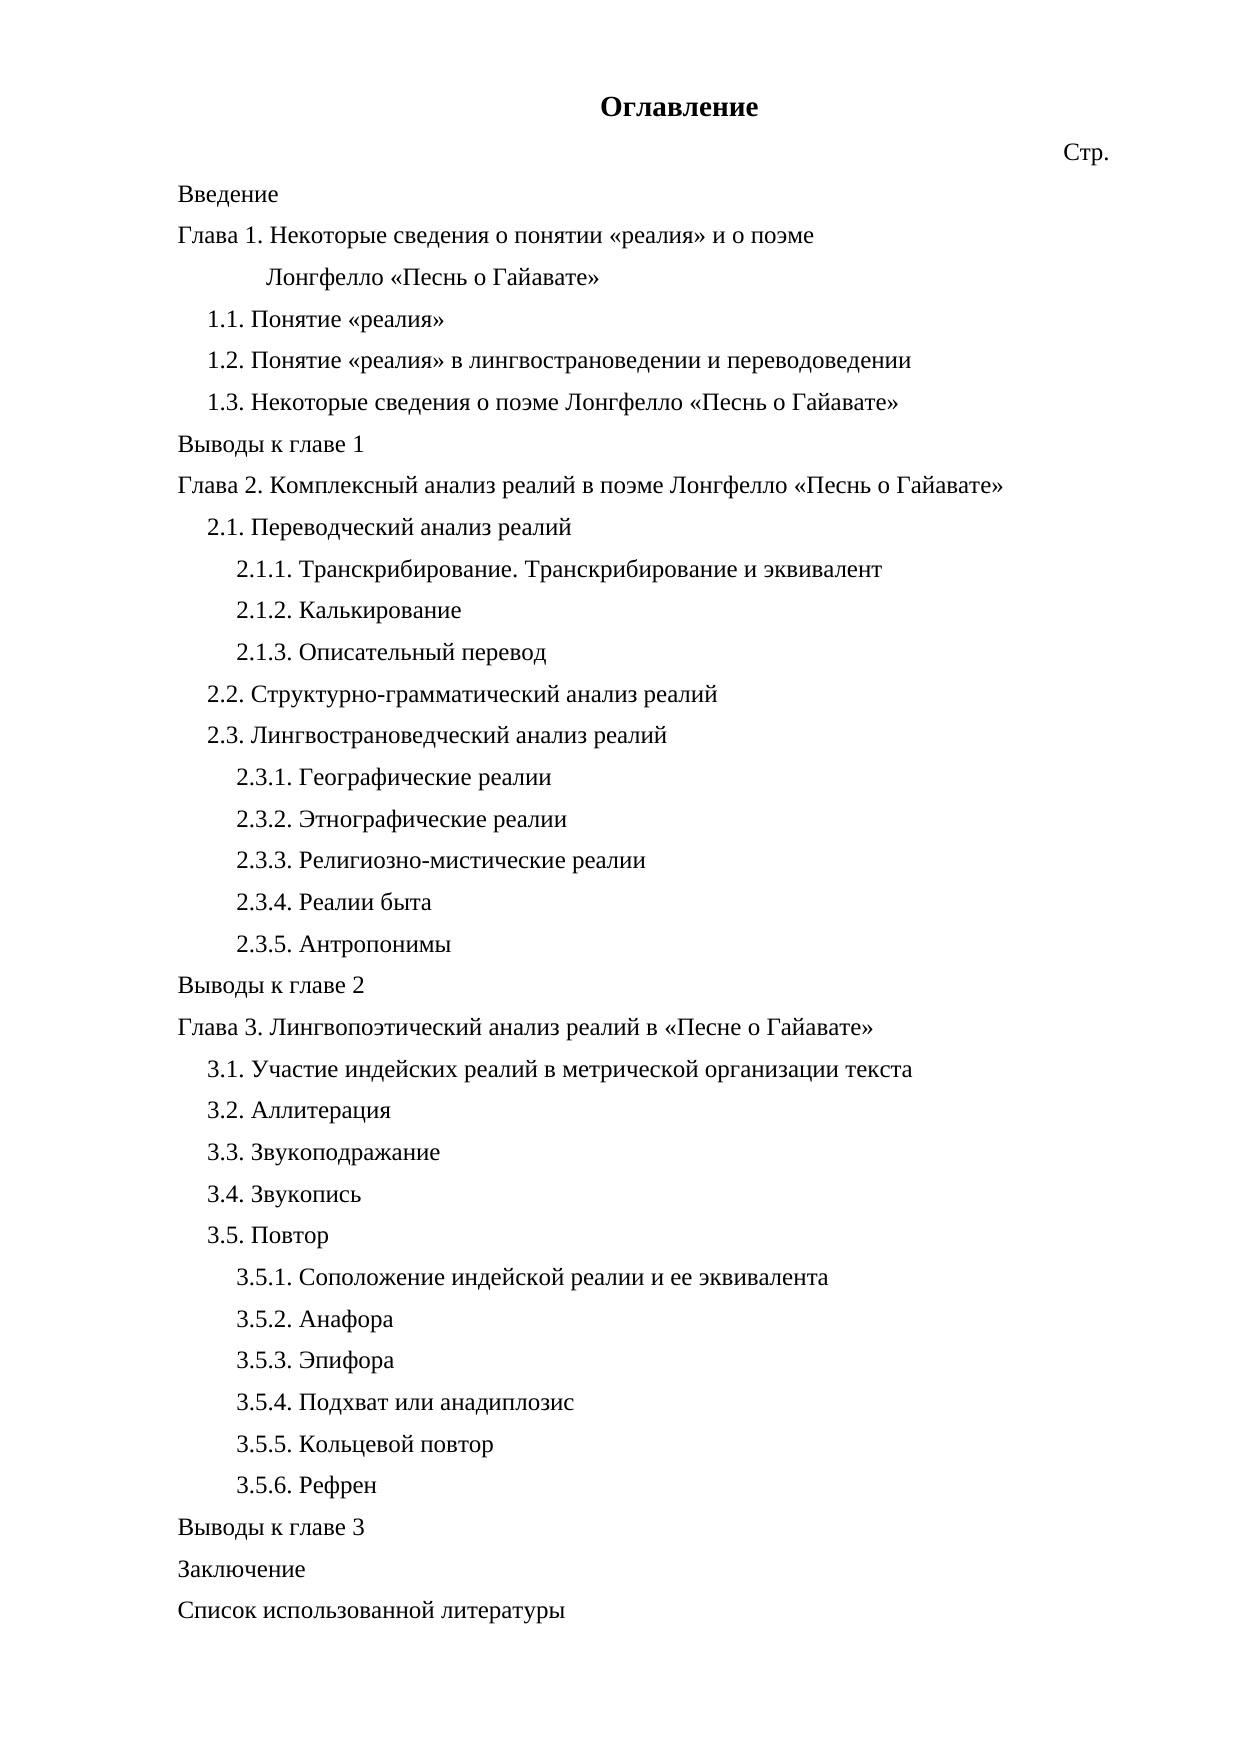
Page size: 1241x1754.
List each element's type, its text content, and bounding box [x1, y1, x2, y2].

text 3.5.3. Эпифора [236, 1346, 1181, 1374]
text 3.5.5. Кольцевой повтор [236, 1429, 1181, 1458]
text 3.1. Участие индейских реалий в метрической организации текста [207, 1054, 1181, 1083]
text Глава 2. Комплексный анализ реалий в поэме Лонгфелло «Песнь о Гайавате» [177, 471, 1181, 499]
text 2.3.4. Реалии быта [236, 887, 1181, 916]
text 3.3. Звукоподражание [207, 1137, 1181, 1166]
text 3.5.4. Подхват или анадиплозис [236, 1387, 1181, 1416]
text 3.5.2. Анафора [236, 1304, 1181, 1333]
text Лонгфелло «Песнь о Гайавате» [266, 262, 1181, 291]
subtitle Оглавление [177, 89, 1181, 122]
text 2.3. Лингвострановедческий анализ реалий [207, 721, 1181, 749]
text Стр. [1063, 137, 1181, 166]
text Выводы к главе 2 [177, 971, 1181, 999]
text 2.1.2. Калькирование [236, 596, 1181, 624]
text Глава 3. Лингвопоэтический анализ реалий в «Песне о Гайавате» [177, 1012, 1181, 1041]
text Выводы к главе 3 [177, 1512, 1181, 1541]
text 2.3.5. Антропонимы [236, 929, 1181, 958]
text 3.4. Звукопись [207, 1179, 1181, 1208]
text 2.3.3. Религиозно-мистические реалии [236, 846, 1181, 874]
text 3.2. Аллитерация [207, 1096, 1181, 1124]
text 2.3.1. Географические реалии [236, 762, 1181, 791]
text 2.1.3. Описательный перевод [236, 637, 1181, 666]
text 3.5.1. Соположение индейской реалии и ее эквивалента [236, 1262, 1181, 1291]
text 2.2. Структурно-грамматический анализ реалий [207, 679, 1181, 708]
text Введение [177, 179, 1181, 208]
text 1.2. Понятие «реалия» в лингвострановедении и переводоведении [207, 346, 1181, 374]
text 1.1. Понятие «реалия» [207, 304, 1181, 333]
text 1.3. Некоторые сведения о поэме Лонгфелло «Песнь о Гайавате» [207, 387, 1181, 416]
text Заключение [177, 1554, 1181, 1583]
text Выводы к главе 1 [177, 429, 1181, 458]
text 3.5.6. Рефрен [236, 1471, 1181, 1499]
text 2.1. Переводческий анализ реалий [207, 512, 1181, 541]
text 3.5. Повтор [207, 1221, 1181, 1249]
text 2.1.1. Транскрибирование. Транскрибирование и эквивалент [236, 554, 1181, 583]
text Глава 1. Некоторые сведения о понятии «реалия» и о поэме [177, 221, 1181, 249]
text Список использованной литературы [177, 1596, 1181, 1624]
text 2.3.2. Этнографические реалии [236, 804, 1181, 833]
